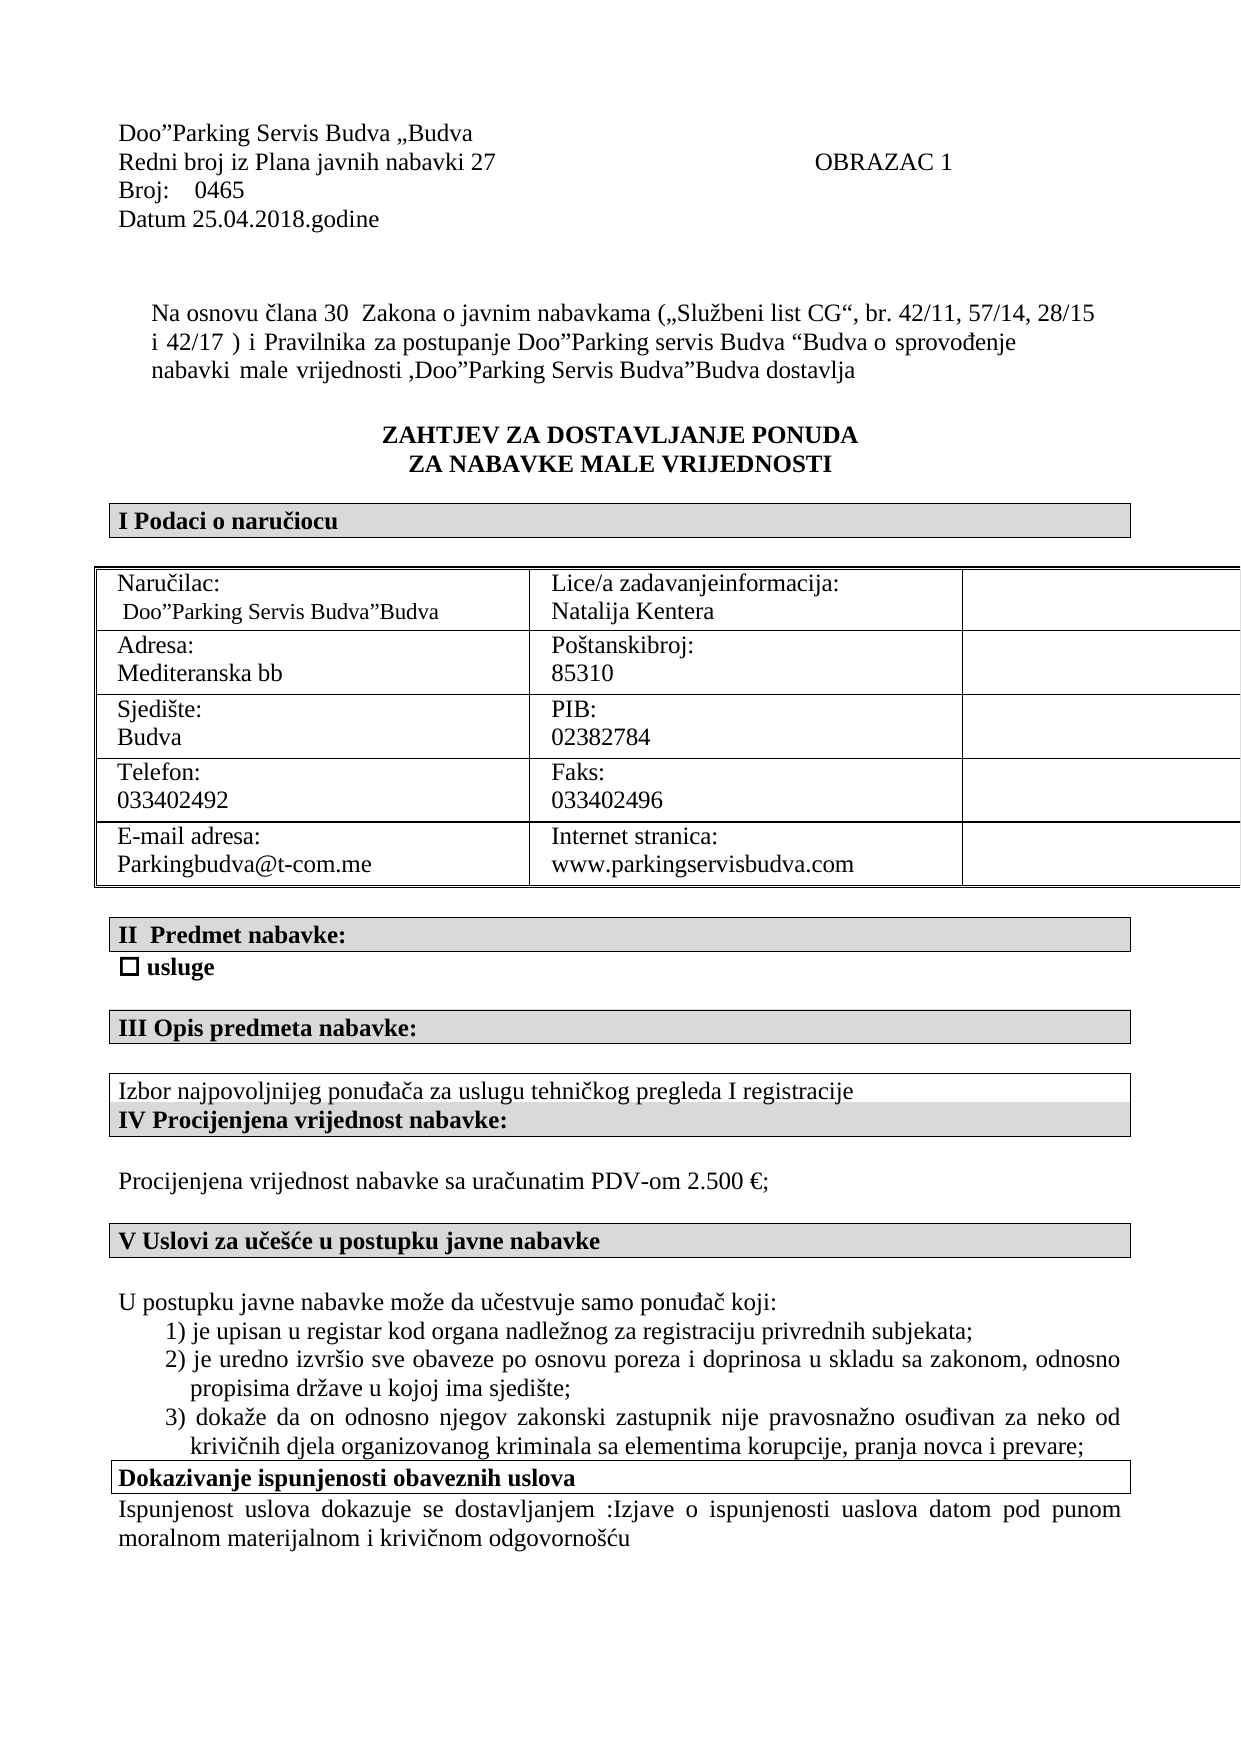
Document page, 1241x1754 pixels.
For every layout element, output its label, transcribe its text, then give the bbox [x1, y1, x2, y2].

text Procijenjena vrijednost nabavke sa uračunatim PDV-om 2.500 €; [118, 1166, 1122, 1194]
text Datum 25.04.2018.godine [118, 204, 1122, 233]
table_cell [963, 631, 1240, 694]
text 2) je uredno izvršio sve obaveze po osnovu poreza i doprinosa u skladu sa zakonom, odnosno propisima države u kojoj ima sjedište; [165, 1344, 1122, 1402]
text V Uslovi za učešće u postupku javne nabavke [110, 1224, 1130, 1257]
text IV Procijenjena vrijednost nabavke: [110, 1102, 1130, 1136]
text 1) je upisan u registar kod organa nadležnog za registraciju privrednih subjekata; [165, 1316, 1122, 1344]
text Na osnovu člana 30 Zakona o javnim nabavkama („Službeni list CG“, br. 42/11, 57/14, 28/15 i 42/17 ) i Pravilnika za postupanje Doo”Parking servis Budva “Budva o sprovođenje nabavki male vrijednosti ,Doo”Parking Servis Budva”Budva dostavlja [151, 298, 1097, 384]
table_cell E-mail adresa: Parkingbudva@t-com.me [97, 823, 529, 885]
table_cell [963, 759, 1240, 821]
table_cell Telefon: 033402492 [97, 759, 529, 821]
text III Opis predmeta nabavke: [110, 1011, 1130, 1043]
text Doo”Parking Servis Budva „Budva [118, 118, 1122, 147]
text usluge [118, 952, 1122, 981]
table_header [963, 570, 1240, 630]
table_cell Poštanskibroj: 85310 [530, 631, 962, 694]
text 3) dokaže da on odnosno njegov zakonski zastupnik nije pravosnažno osuđivan za neko od krivičnih djela organizovanog kriminala sa elementima korupcije, pranja novca i prevare; [165, 1402, 1122, 1459]
text II Predmet nabavke: [110, 918, 1130, 951]
table_cell PIB: 02382784 [530, 695, 962, 758]
table_cell [963, 823, 1240, 885]
table_cell Sjedište: Budva [97, 695, 529, 758]
table_cell Faks: 033402496 [530, 759, 962, 821]
text Ispunjenost uslova dokazuje se dostavljanjem :Izjave o ispunjenosti uaslova datom pod punom moralnom materijalnom i krivičnom odgovornošću [118, 1494, 1122, 1552]
text Izbor najpovoljnijeg ponuđača za uslugu tehničkog pregleda I registracije [110, 1074, 1130, 1102]
table_cell Internet stranica: www.parkingservisbudva.com [530, 823, 962, 885]
text U postupku javne nabavke može da učestvuje samo ponuđač koji: [118, 1287, 1122, 1316]
subtitle ZAHTJEV ZA DOSTAVLJANJE PONUDA [118, 420, 1122, 449]
text Dokazivanje ispunjenosti obaveznih uslova [112, 1461, 1130, 1493]
table_header Lice/a zadavanjeinformacija: Natalija Kentera [530, 570, 962, 630]
text Broj: 0465 [118, 176, 1122, 204]
text ZA NABAVKE MALE VRIJEDNOSTI [118, 449, 1122, 477]
table_header Naručilac: Doo”Parking Servis Budva”Budva [97, 570, 529, 630]
text I Podaci o naručiocu [110, 504, 1130, 537]
text Redni broj iz Plana javnih nabavki 27 OBRAZAC 1 [118, 147, 1122, 176]
table_cell Adresa: Mediteranska bb [97, 631, 529, 694]
table_cell [963, 695, 1240, 758]
